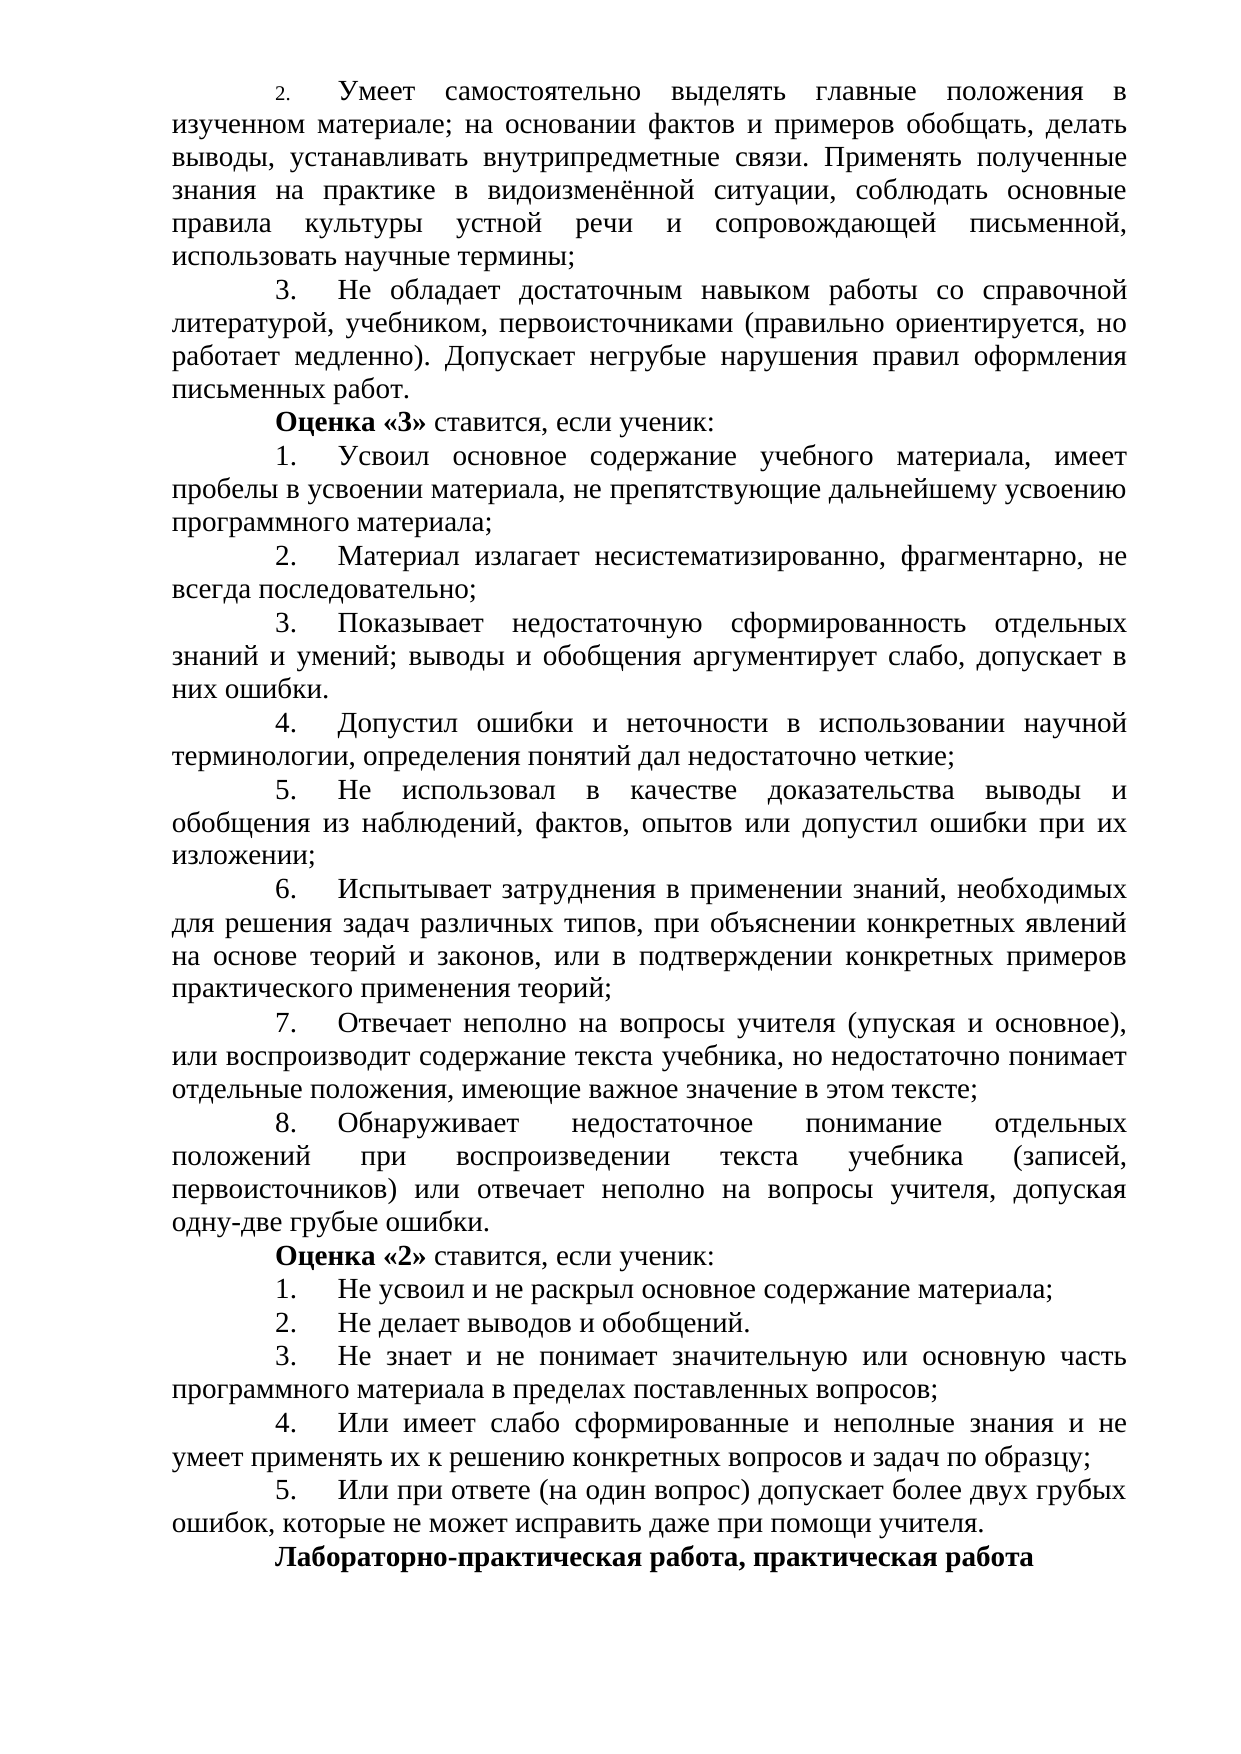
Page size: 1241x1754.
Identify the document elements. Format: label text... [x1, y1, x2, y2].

list Отвечает неполно на вопросы учителя (упуская и основное), или воспроизводит содержание текста учебника, но недостаточно понимает отдельные положения, имеющие важное значение в этом тексте; [172, 1006, 1128, 1104]
list Не знает и не понимает значительную или основную часть программного материала в пределах поставленных вопросов; [172, 1340, 1128, 1405]
list Усвоил основное содержание учебного материала, имеет пробелы в усвоении материала, не препятствующие дальнейшему усвоению программного материала; [172, 439, 1128, 538]
list Не усвоил и не раскрыл основное содержание материала; [172, 1271, 1128, 1305]
list Или при ответе (на один вопрос) допускает более двух грубых ошибок, которые не может исправить даже при помощи учителя. [172, 1474, 1128, 1539]
text Оценка «3» ставится, если ученик: [172, 404, 1128, 438]
list Материал излагает несистематизированно, фрагментарно, не всегда последовательно; [172, 539, 1128, 604]
list Или имеет слабо сформированные и неполные знания и не умеет применять их к решению конкретных вопросов и задач по образцу; [172, 1406, 1128, 1472]
text Оценка «2» ставится, если ученик: [172, 1238, 1128, 1271]
text Лабораторно-практическая работа, практическая работа [172, 1539, 1128, 1573]
list Не обладает достаточным навыком работы со справочной литературой, учебником, первоисточниками (правильно ориентируется, но работает медленно). Допускает негрубые нарушения правил оформления письменных работ. [172, 273, 1128, 404]
list Допустил ошибки и неточности в использовании научной терминологии, определения понятий дал недостаточно четкие; [172, 706, 1128, 772]
list Не делает выводов и обобщений. [172, 1305, 1128, 1338]
list Обнаруживает недостаточное понимание отдельных положений при воспроизведении текста учебника (записей, первоисточников) или отвечает неполно на вопросы учителя, допуская одну-две грубые ошибки. [172, 1106, 1128, 1238]
list Показывает недостаточную сформированность отдельных знаний и умений; выводы и обобщения аргументирует слабо, допускает в них ошибки. [172, 606, 1128, 704]
list Умеет самостоятельно выделять главные положения в изученном материале; на основании фактов и примеров обобщать, делать выводы, устанавливать внутрипредметные связи. Применять полученные знания на практике в видоизменённой ситуации, соблюдать основные правила культуры устной речи и сопровождающей письменной, использовать научные термины; [172, 74, 1128, 271]
list Не использовал в качестве доказательства выводы и обобщения из наблюдений, фактов, опытов или допустил ошибки при их изложении; [172, 773, 1128, 871]
list Испытывает затруднения в применении знаний, необходимых для решения задач различных типов, при объяснении конкретных явлений на основе теорий и законов, или в подтверждении конкретных примеров практического применения теорий; [172, 872, 1128, 1004]
